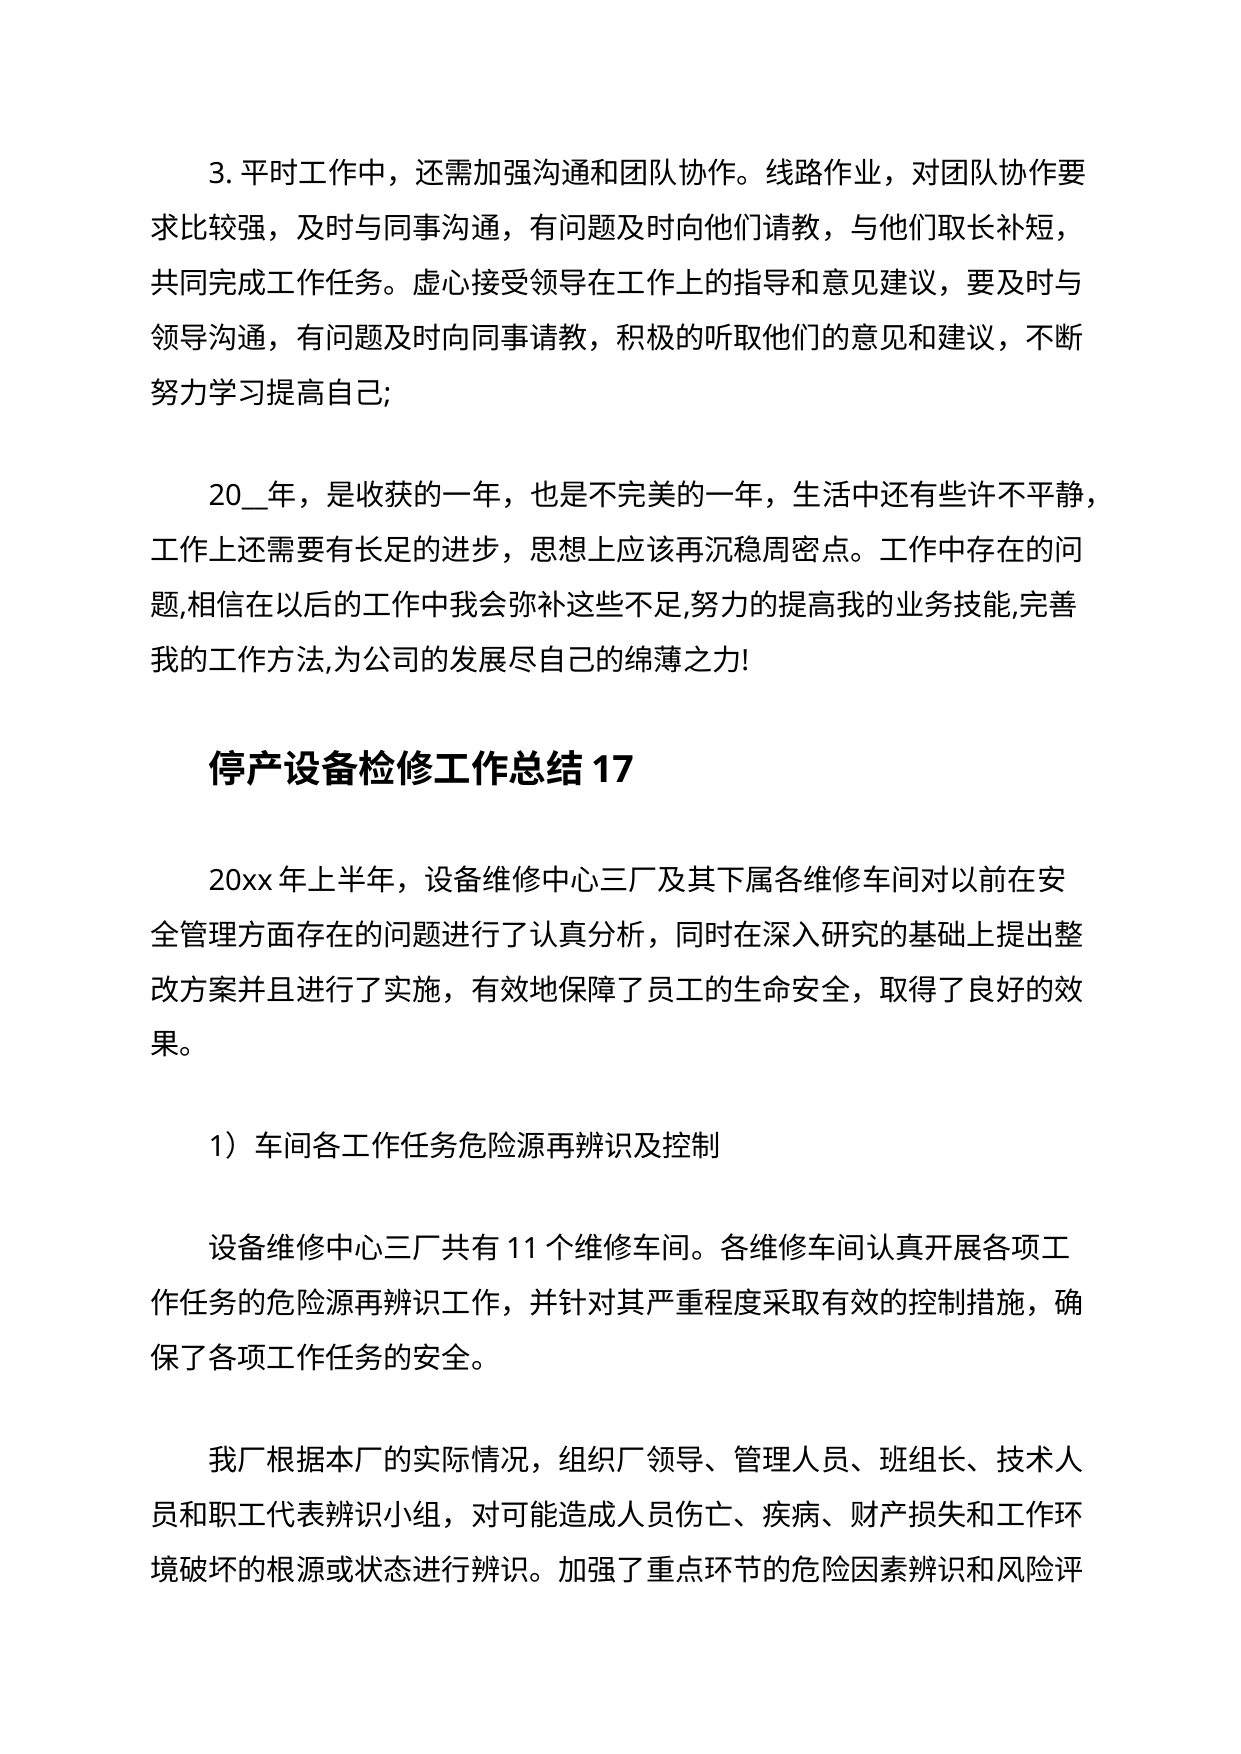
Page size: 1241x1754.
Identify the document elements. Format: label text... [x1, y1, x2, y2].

text 1）车间各工作任务危险源再辨识及控制 [150, 1123, 1090, 1165]
text 20xx年上半年，设备维修中心三厂及其下属各维修车间对以前在安全管理方面存在的问题进行了认真分析，同时在深入研究的基础上提出整改方案并且进行了实施，有效地保障了员工的生命安全，取得了良好的效果。 [150, 856, 1090, 1063]
text 设备维修中心三厂共有11个维修车间。各维修车间认真开展各项工作任务的危险源再辨识工作，并针对其严重程度采取有效的控制措施，确保了各项工作任务的安全。 [150, 1225, 1090, 1377]
text 3. 平时工作中，还需加强沟通和团队协作。线路作业，对团队协作要求比较强，及时与同事沟通，有问题及时向他们请教，与他们取长补短，共同完成工作任务。虚心接受领导在工作上的指导和意见建议，要及时与领导沟通，有问题及时向同事请教，积极的听取他们的意见和建议，不断努力学习提高自己; [150, 150, 1090, 412]
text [150, 1436, 1090, 1588]
text 20__年，是收获的一年，也是不完美的一年，生活中还有些许不平静，工作上还需要有长足的进步，思想上应该再沉稳周密点。工作中存在的问题,相信在以后的工作中我会弥补这些不足,努力的提高我的业务技能,完善我的工作方法,为公司的发展尽自己的绵薄之力! [150, 472, 1090, 679]
text 停产设备检修工作总结17 [150, 738, 1090, 793]
